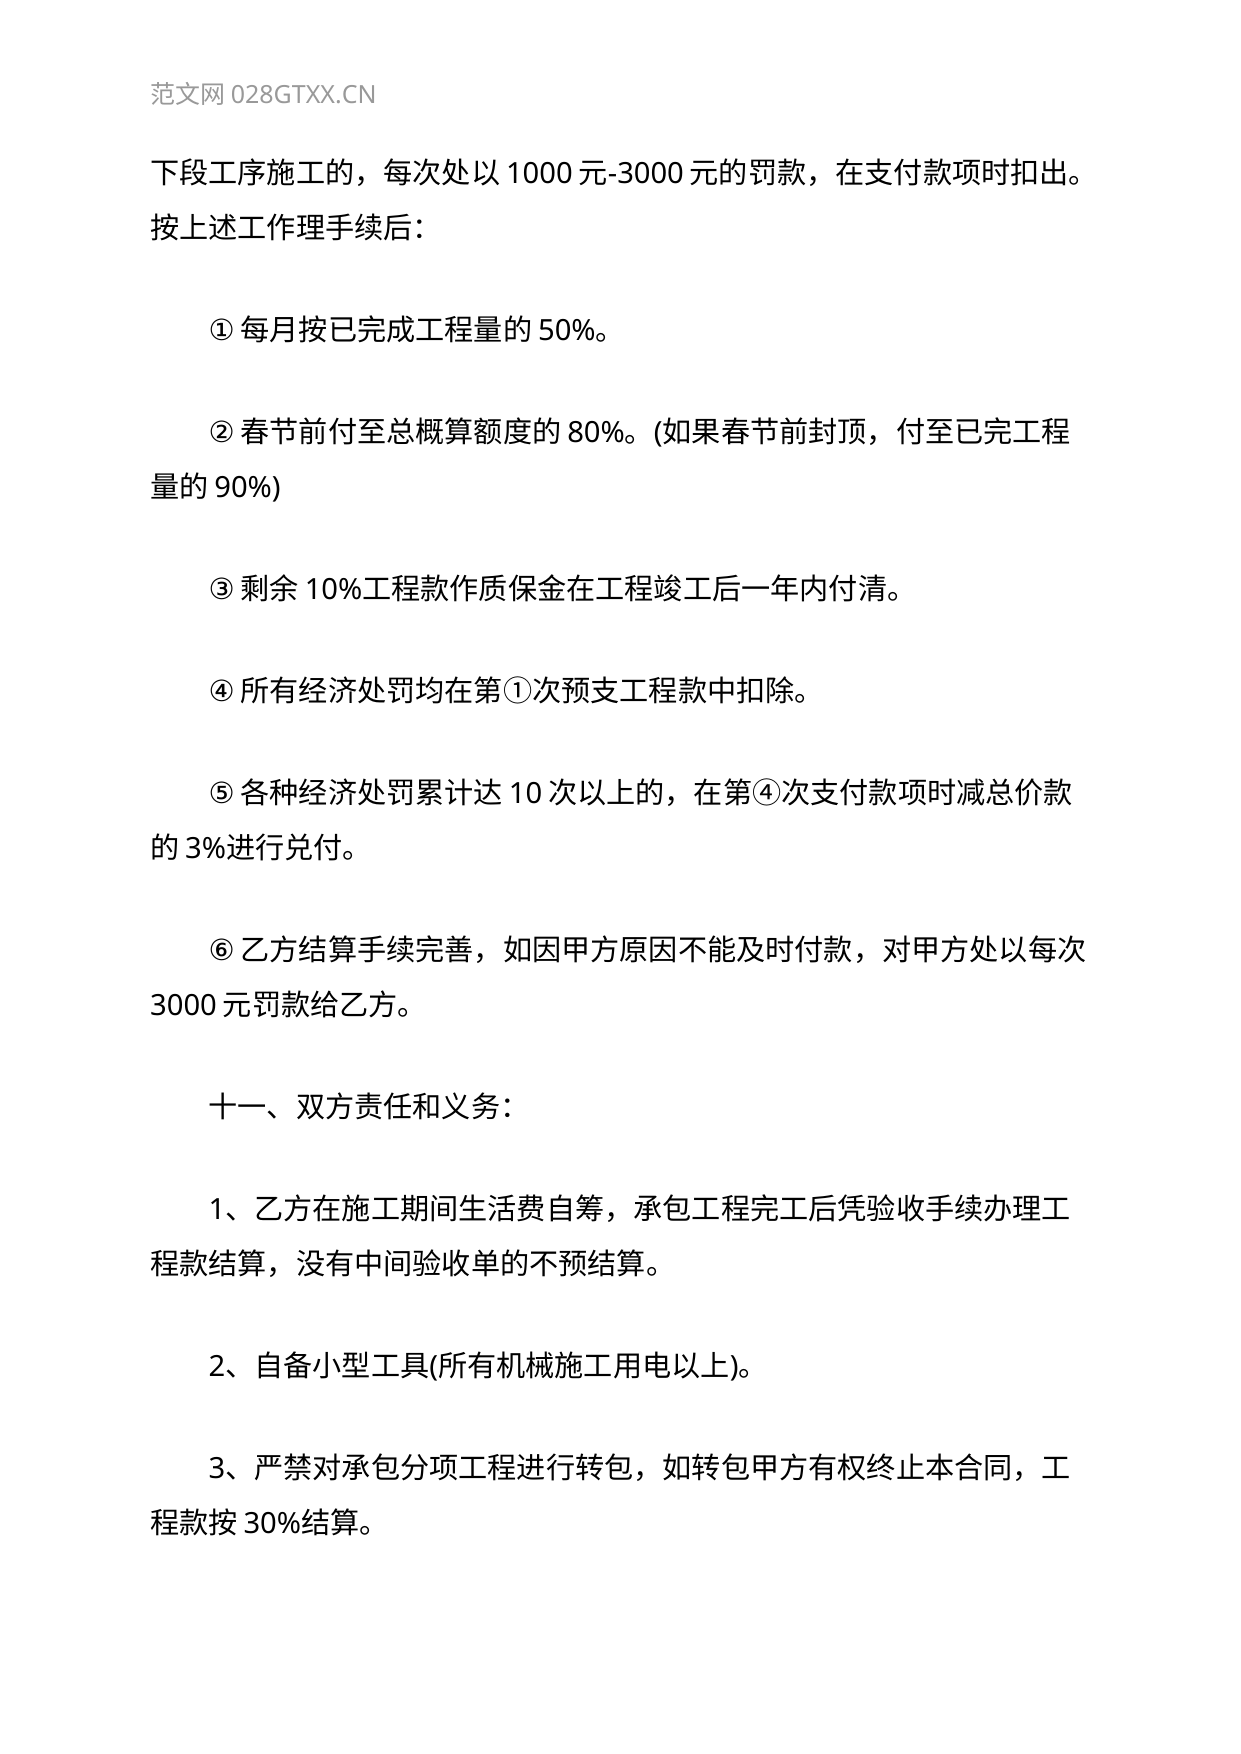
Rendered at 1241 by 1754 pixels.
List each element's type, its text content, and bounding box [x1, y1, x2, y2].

text 1、乙方在施工期间生活费自筹，承包工程完工后凭验收手续办理工程款结算，没有中间验收单的不预结算。 [150, 1185, 1090, 1283]
text ⑥乙方结算手续完善，如因甲方原因不能及时付款，对甲方处以每次3000元罚款给乙方。 [150, 927, 1090, 1024]
text ④所有经济处罚均在第①次预支工程款中扣除。 [150, 668, 1090, 710]
text 3、严禁对承包分项工程进行转包，如转包甲方有权终止本合同，工程款按30%结算。 [150, 1444, 1090, 1542]
text 2、自备小型工具(所有机械施工用电以上)。 [150, 1342, 1090, 1384]
text 十一、双方责任和义务： [150, 1084, 1090, 1126]
text ⑤各种经济处罚累计达10次以上的，在第④次支付款项时减总价款的3%进行兑付。 [150, 770, 1090, 867]
text ②春节前付至总概算额度的80%。(如果春节前封顶，付至已完工程量的90%) [150, 409, 1090, 506]
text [150, 150, 1090, 247]
text ①每月按已完成工程量的50%。 [150, 307, 1090, 349]
text ③剩余10%工程款作质保金在工程竣工后一年内付清。 [150, 566, 1090, 608]
